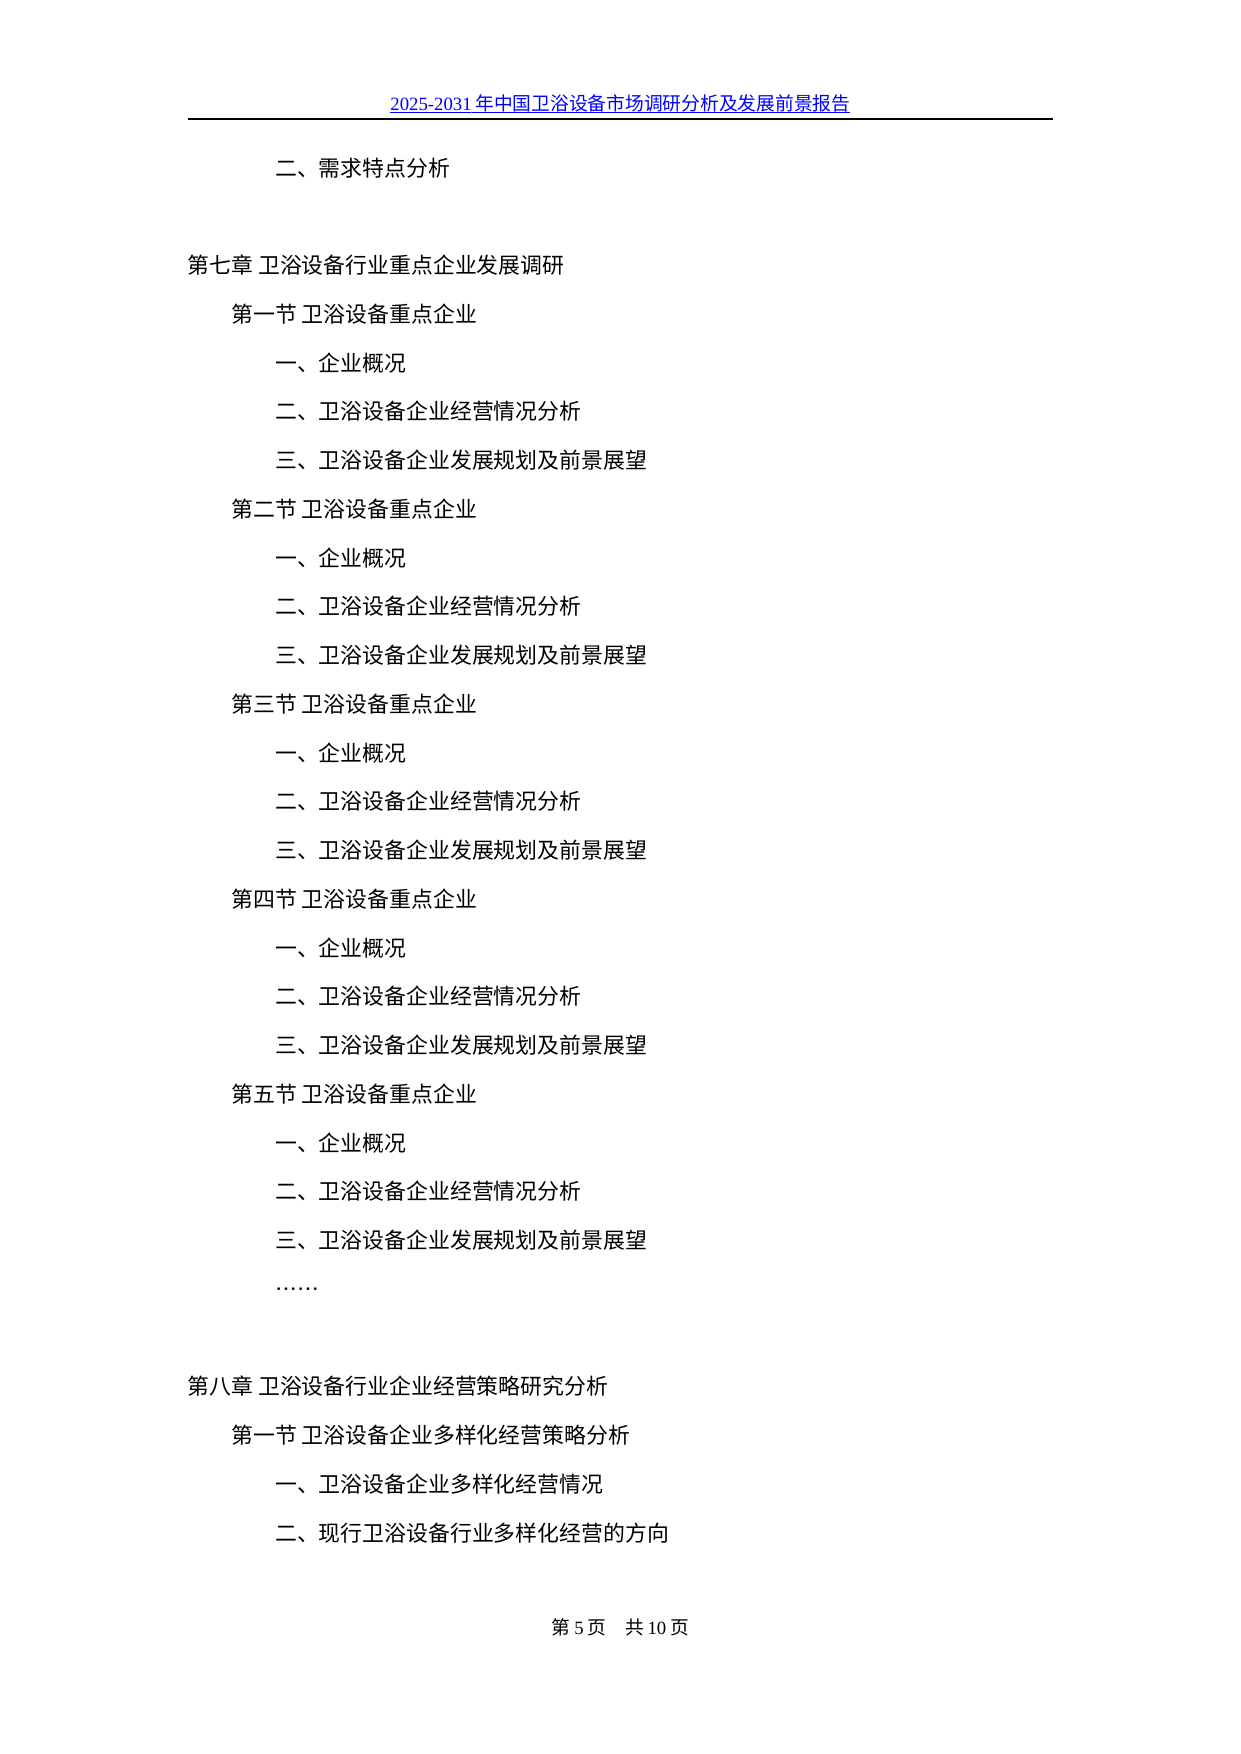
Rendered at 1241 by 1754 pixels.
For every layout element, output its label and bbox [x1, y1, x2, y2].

text [187, 150, 1053, 1548]
